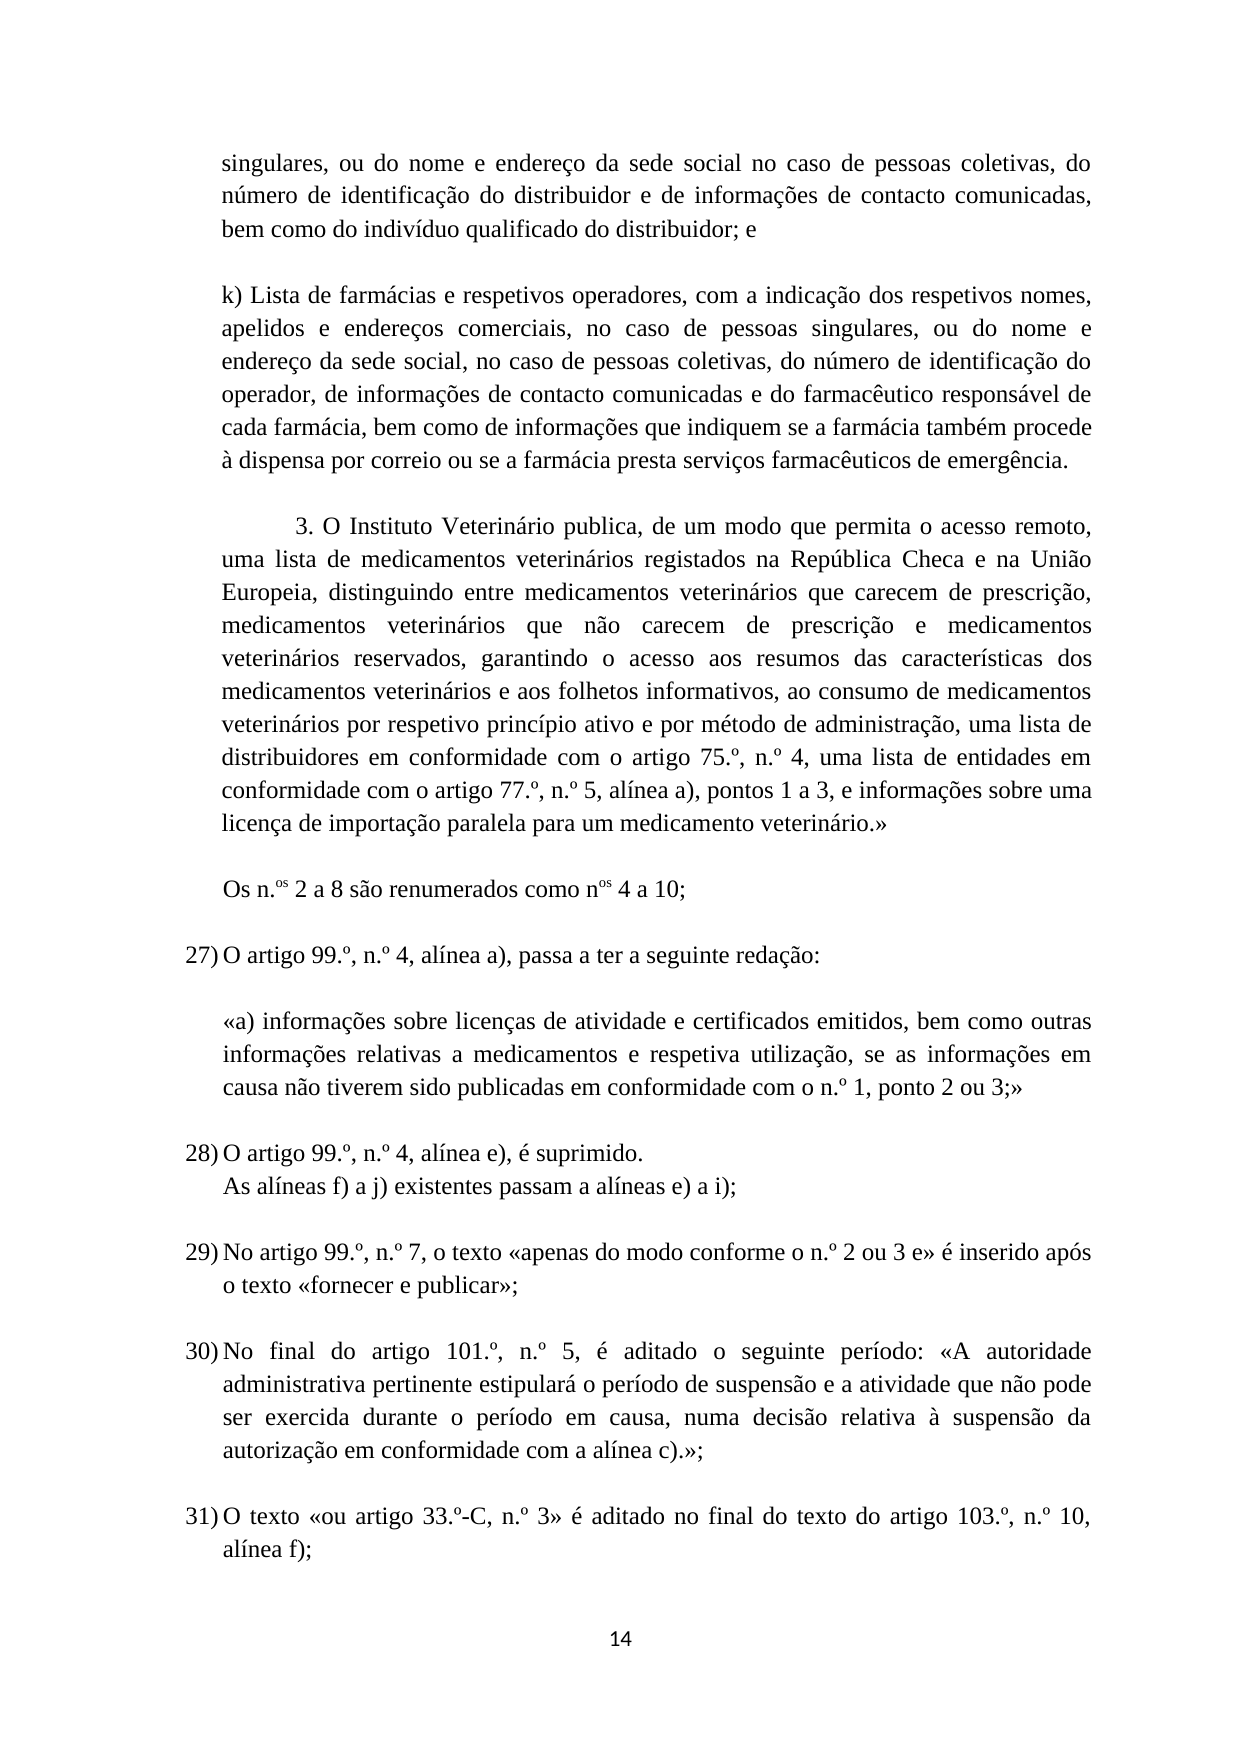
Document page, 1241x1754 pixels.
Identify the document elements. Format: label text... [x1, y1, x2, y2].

text k) Lista de farmácias e respetivos operadores, com a indicação dos respetivos nomes, apelidos e endereços comerciais, no caso de pessoas singulares, ou do nome e endereço da sede social, no caso de pessoas coletivas, do número de identificação do operador, de informações de contacto comunicadas e do farmacêutico responsável de cada farmácia, bem como de informações que indiquem se a farmácia também procede à dispensa por correio ou se a farmácia presta serviços farmacêuticos de emergência. [221, 280, 1093, 473]
list As alíneas f) a j) existentes passam a alíneas e) a i); [223, 1171, 1093, 1200]
list O artigo 99.º, n.º 4, alínea e), é suprimido. [185, 1138, 1093, 1167]
list «a) informações sobre licenças de atividade e certificados emitidos, bem como outras informações relativas a medicamentos e respetiva utilização, se as informações em causa não tiverem sido publicadas em conformidade com o n.º 1, ponto 2 ou 3;» [223, 1006, 1093, 1101]
text 3. O Instituto Veterinário publica, de um modo que permita o acesso remoto, uma lista de medicamentos veterinários registados na República Checa e na União Europeia, distinguindo entre medicamentos veterinários que carecem de prescrição, medicamentos veterinários que não carecem de prescrição e medicamentos veterinários reservados, garantindo o acesso aos resumos das características dos medicamentos veterinários e aos folhetos informativos, ao consumo de medicamentos veterinários por respetivo princípio ativo e por método de administração, uma lista de distribuidores em conformidade com o artigo 75.º, n.º 4, uma lista de entidades em conformidade com o artigo 77.º, n.º 5, alínea a), pontos 1 a 3, e informações sobre uma licença de importação paralela para um medicamento veterinário.» [221, 511, 1093, 837]
list No artigo 99.º, n.º 7, o texto «apenas do modo conforme o n.º 2 ou 3 e» é inserido após o texto «fornecer e publicar»; [185, 1237, 1093, 1299]
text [221, 148, 1093, 242]
list O texto «ou artigo 33.º-C, n.º 3» é aditado no final do texto do artigo 103.º, n.º 10, alínea f); [185, 1501, 1093, 1563]
list No final do artigo 101.º, n.º 5, é aditado o seguinte período: «A autoridade administrativa pertinente estipulará o período de suspensão e a atividade que não pode ser exercida durante o período em causa, numa decisão relativa à suspensão da autorização em conformidade com a alínea c).»; [185, 1336, 1093, 1464]
list O artigo 99.º, n.º 4, alínea a), passa a ter a seguinte redação: [185, 940, 1093, 969]
list Os n.os 2 a 8 são renumerados como nos 4 a 10; [223, 874, 1093, 903]
